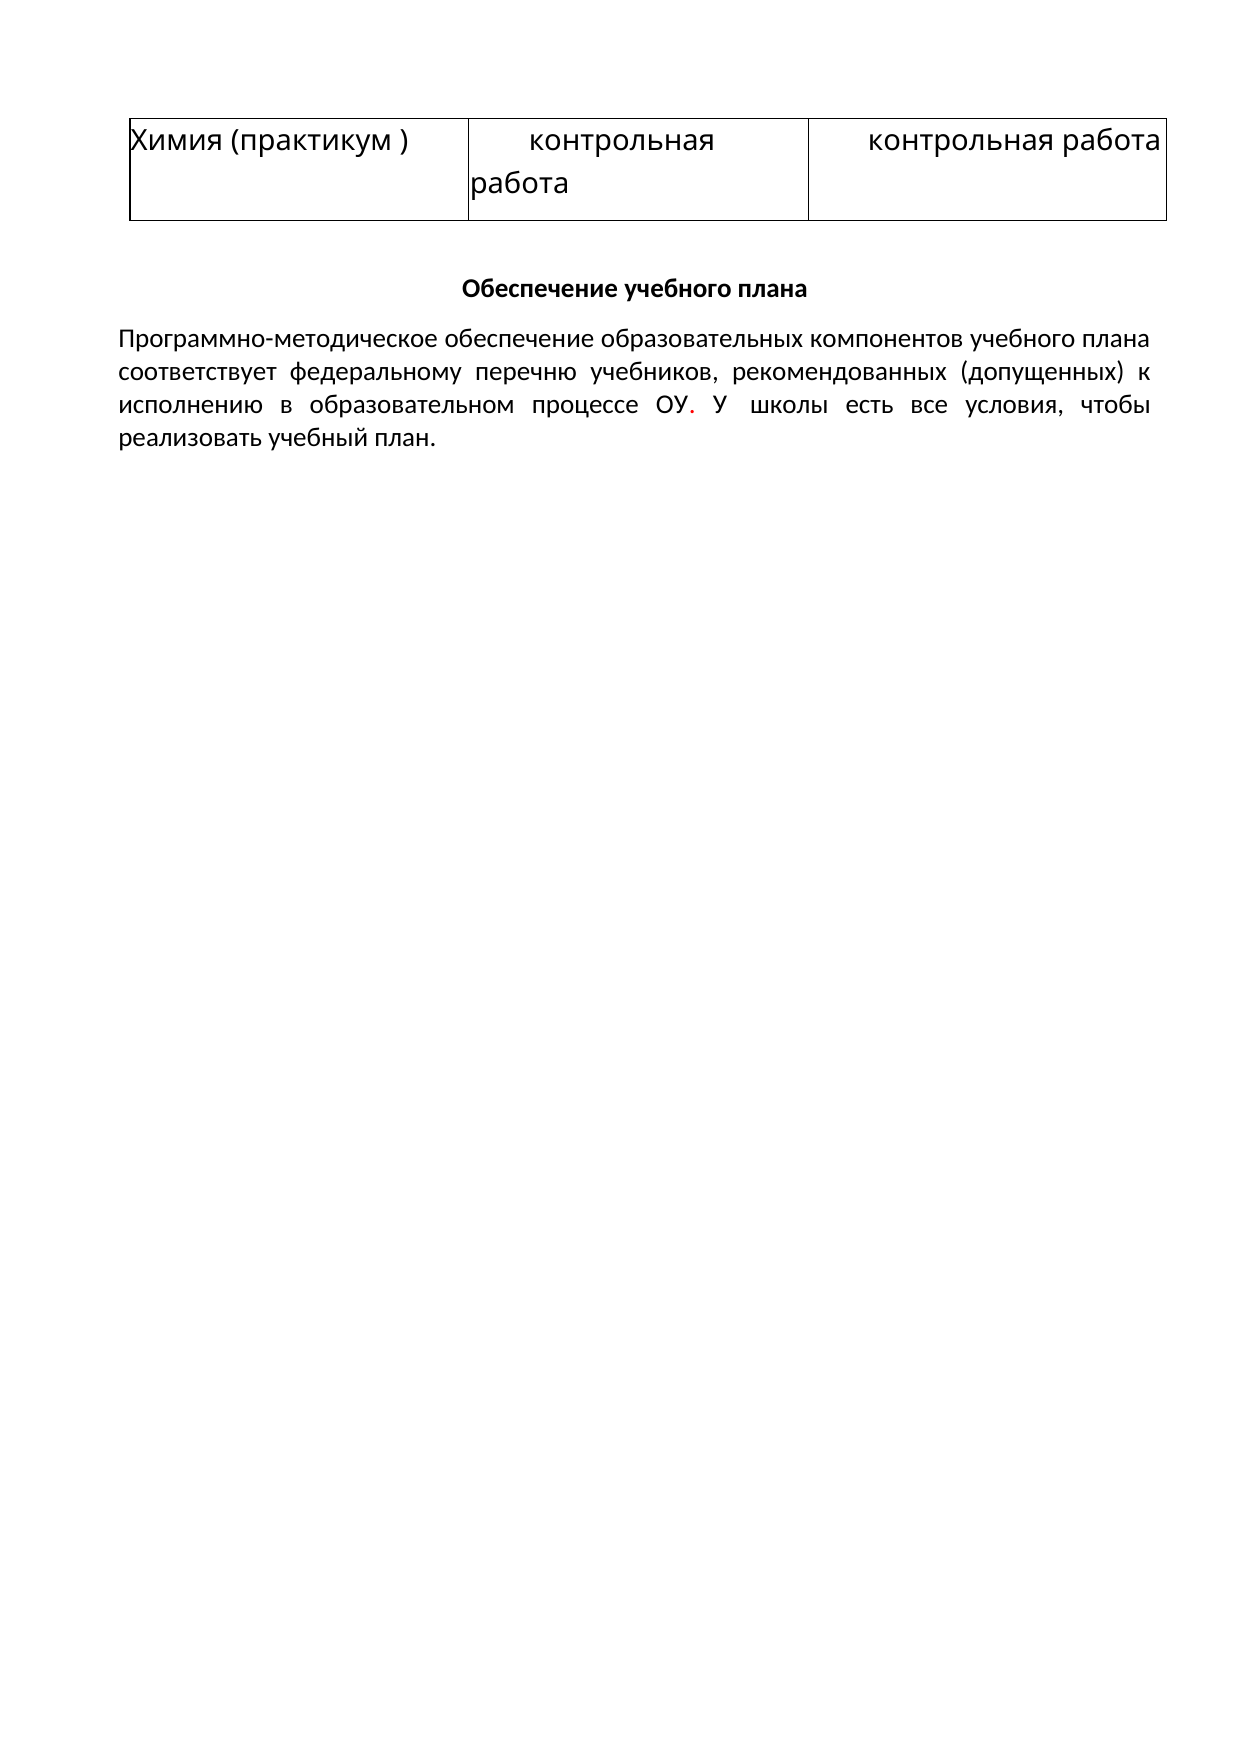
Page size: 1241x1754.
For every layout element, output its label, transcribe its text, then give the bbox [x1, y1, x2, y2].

text Обеспечение учебного плана [118, 271, 1152, 304]
table_cell контрольная работа [809, 119, 1166, 220]
table_cell контрольная работа [469, 119, 808, 220]
text Программно-методическое обеспечение образовательных компонентов учебного плана соответствует федеральному перечню учебников, рекомендованных (допущенных) к исполнению в образовательном процессе ОУ. У школы есть все условия, чтобы реализовать учебный план. [118, 321, 1152, 453]
table_cell Химия (практикум ) [131, 119, 468, 220]
